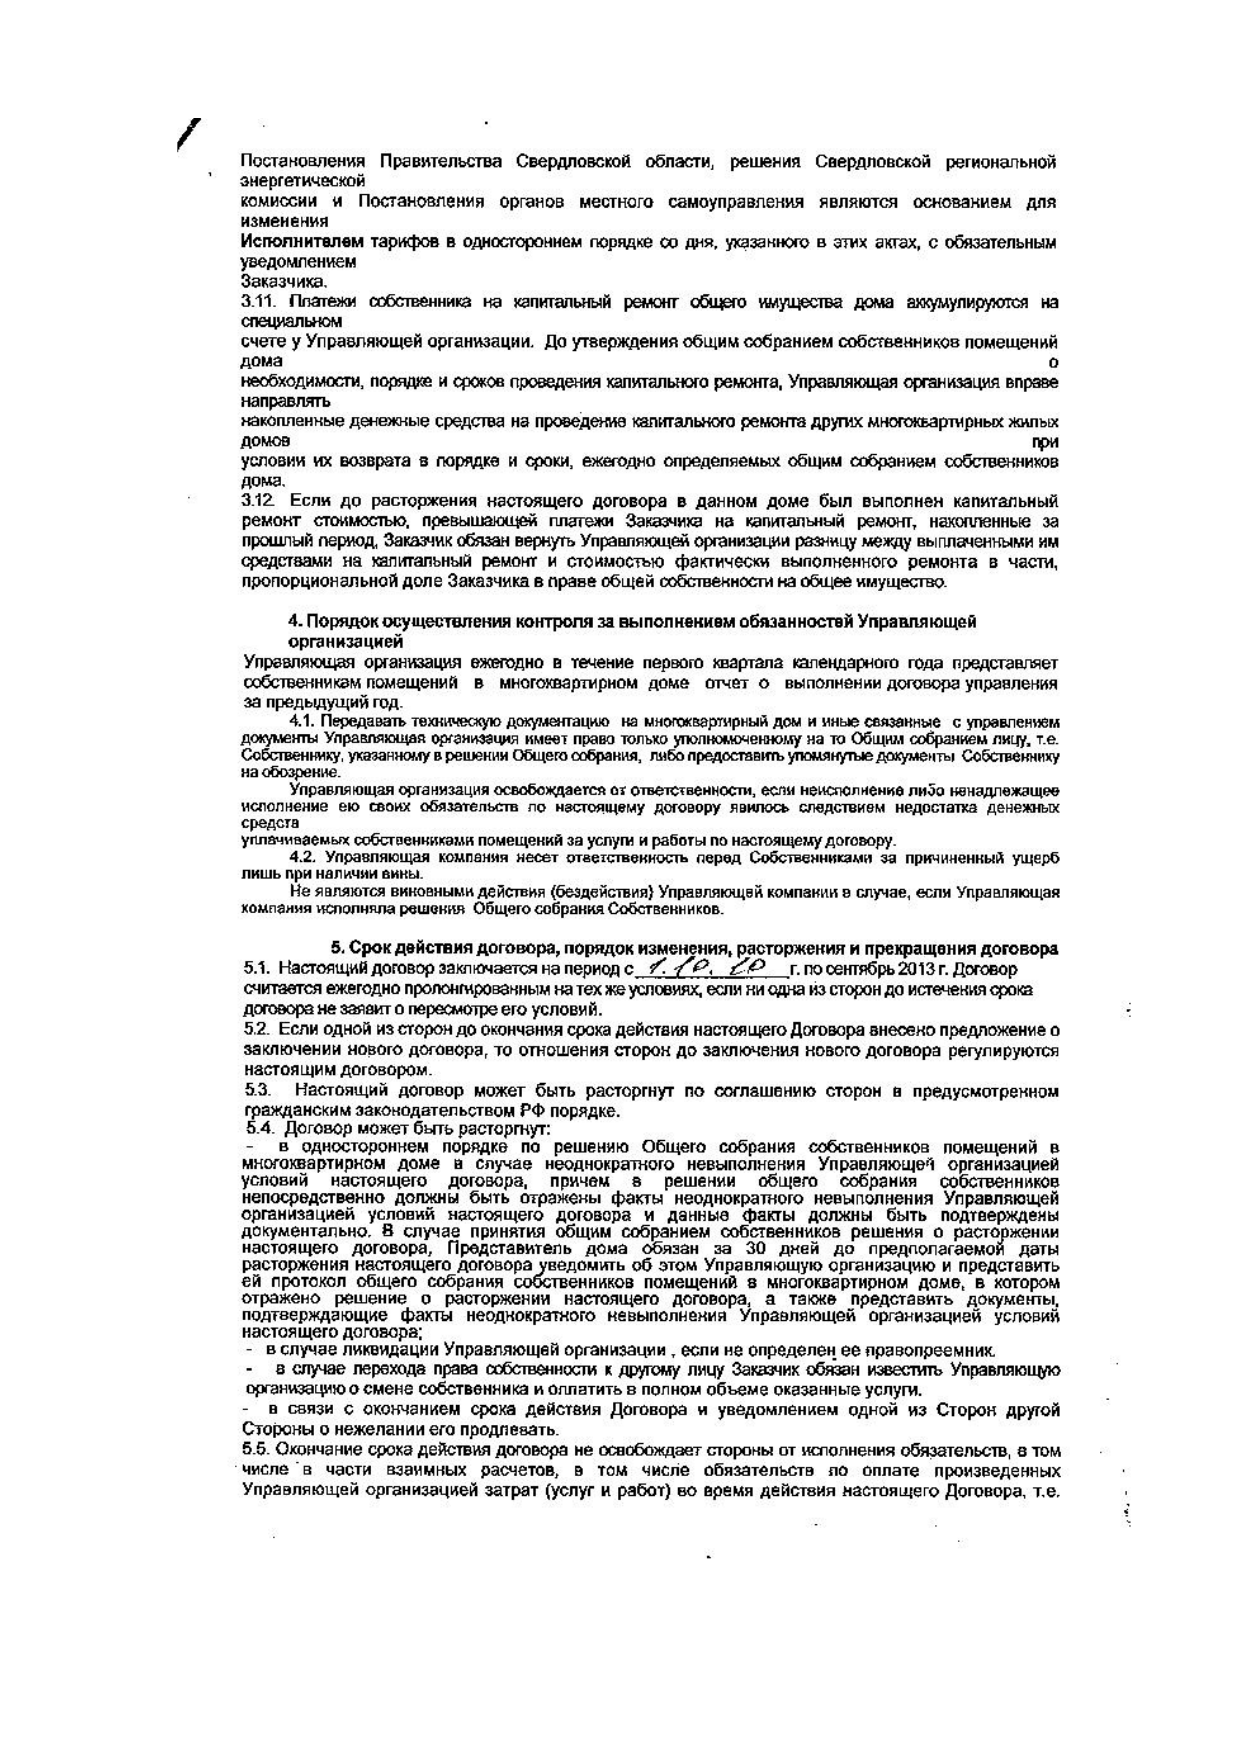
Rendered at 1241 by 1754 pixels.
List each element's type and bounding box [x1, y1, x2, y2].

picture [177, 118, 1151, 1599]
